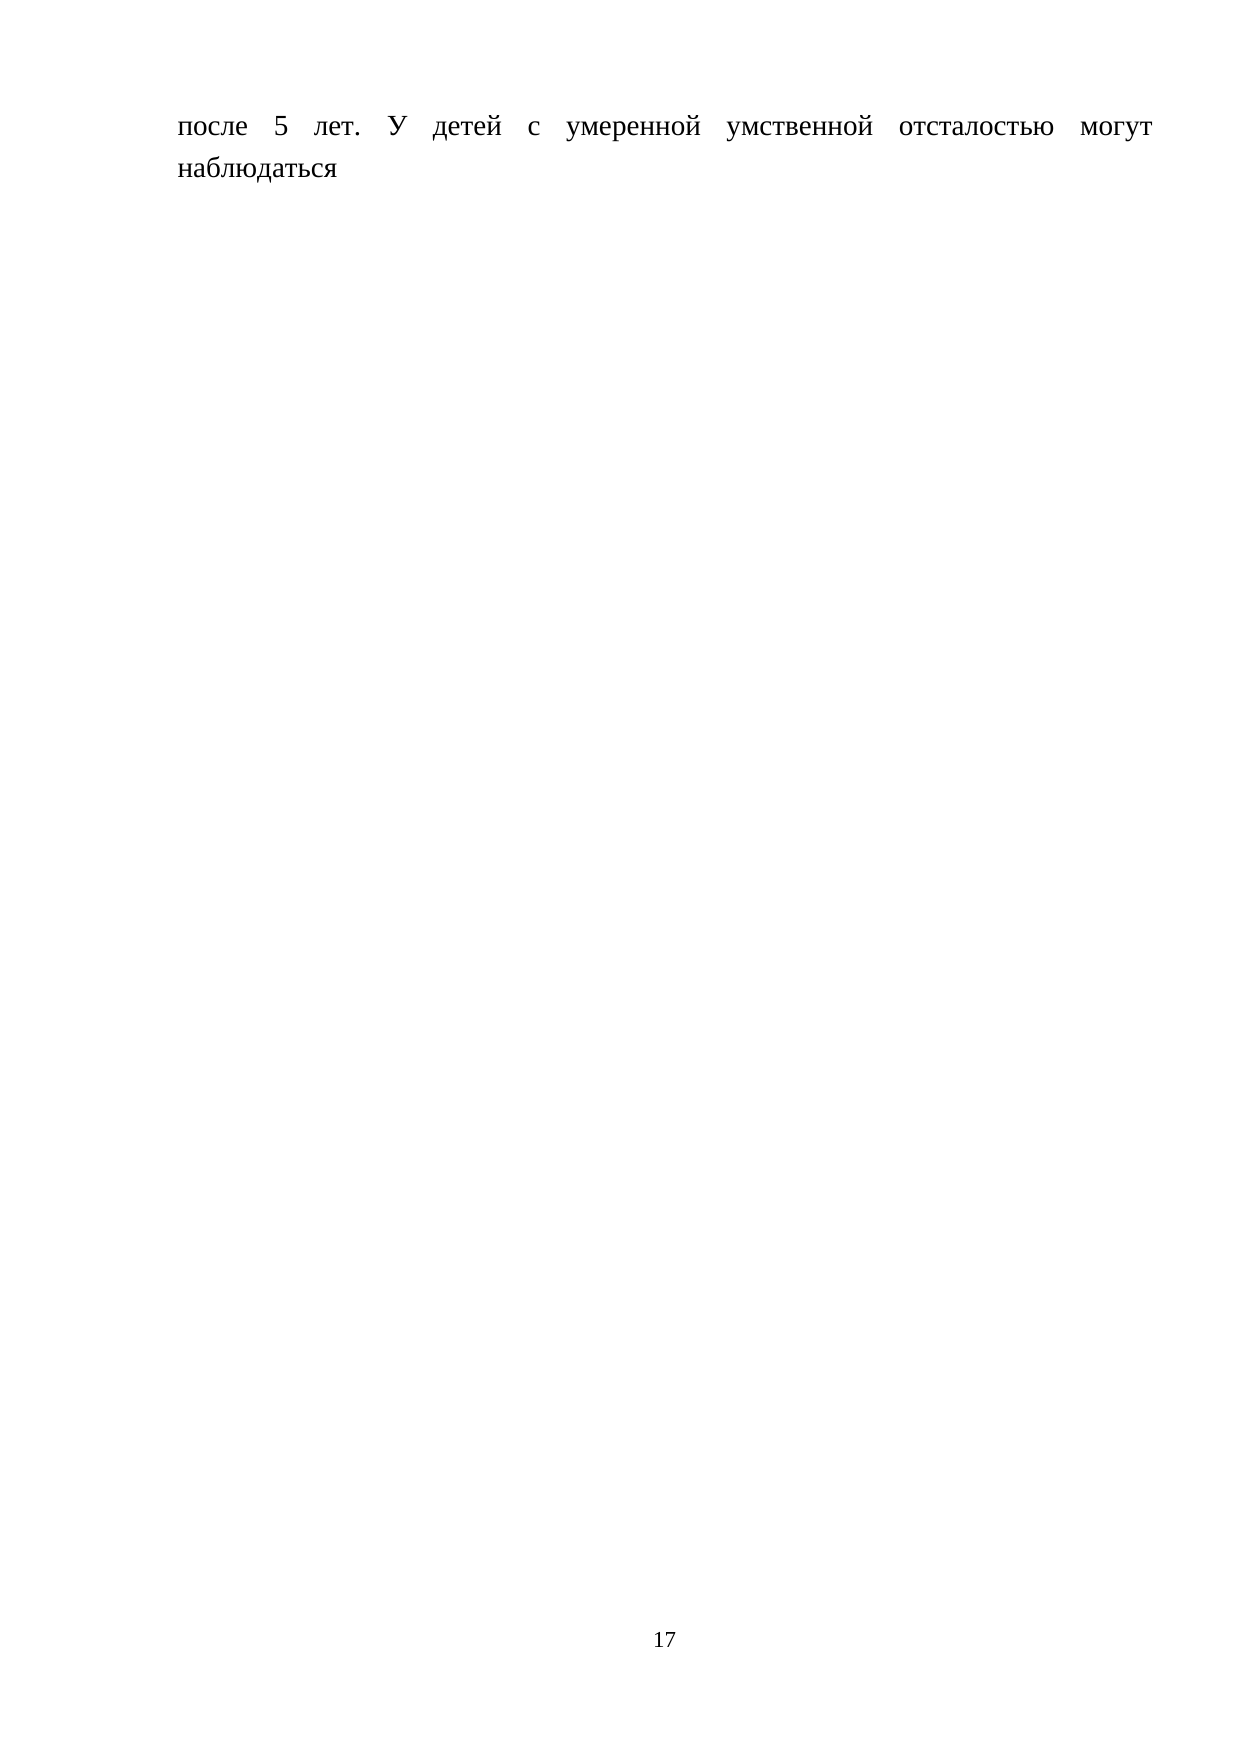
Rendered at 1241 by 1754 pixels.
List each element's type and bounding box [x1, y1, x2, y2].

text [177, 108, 1152, 184]
